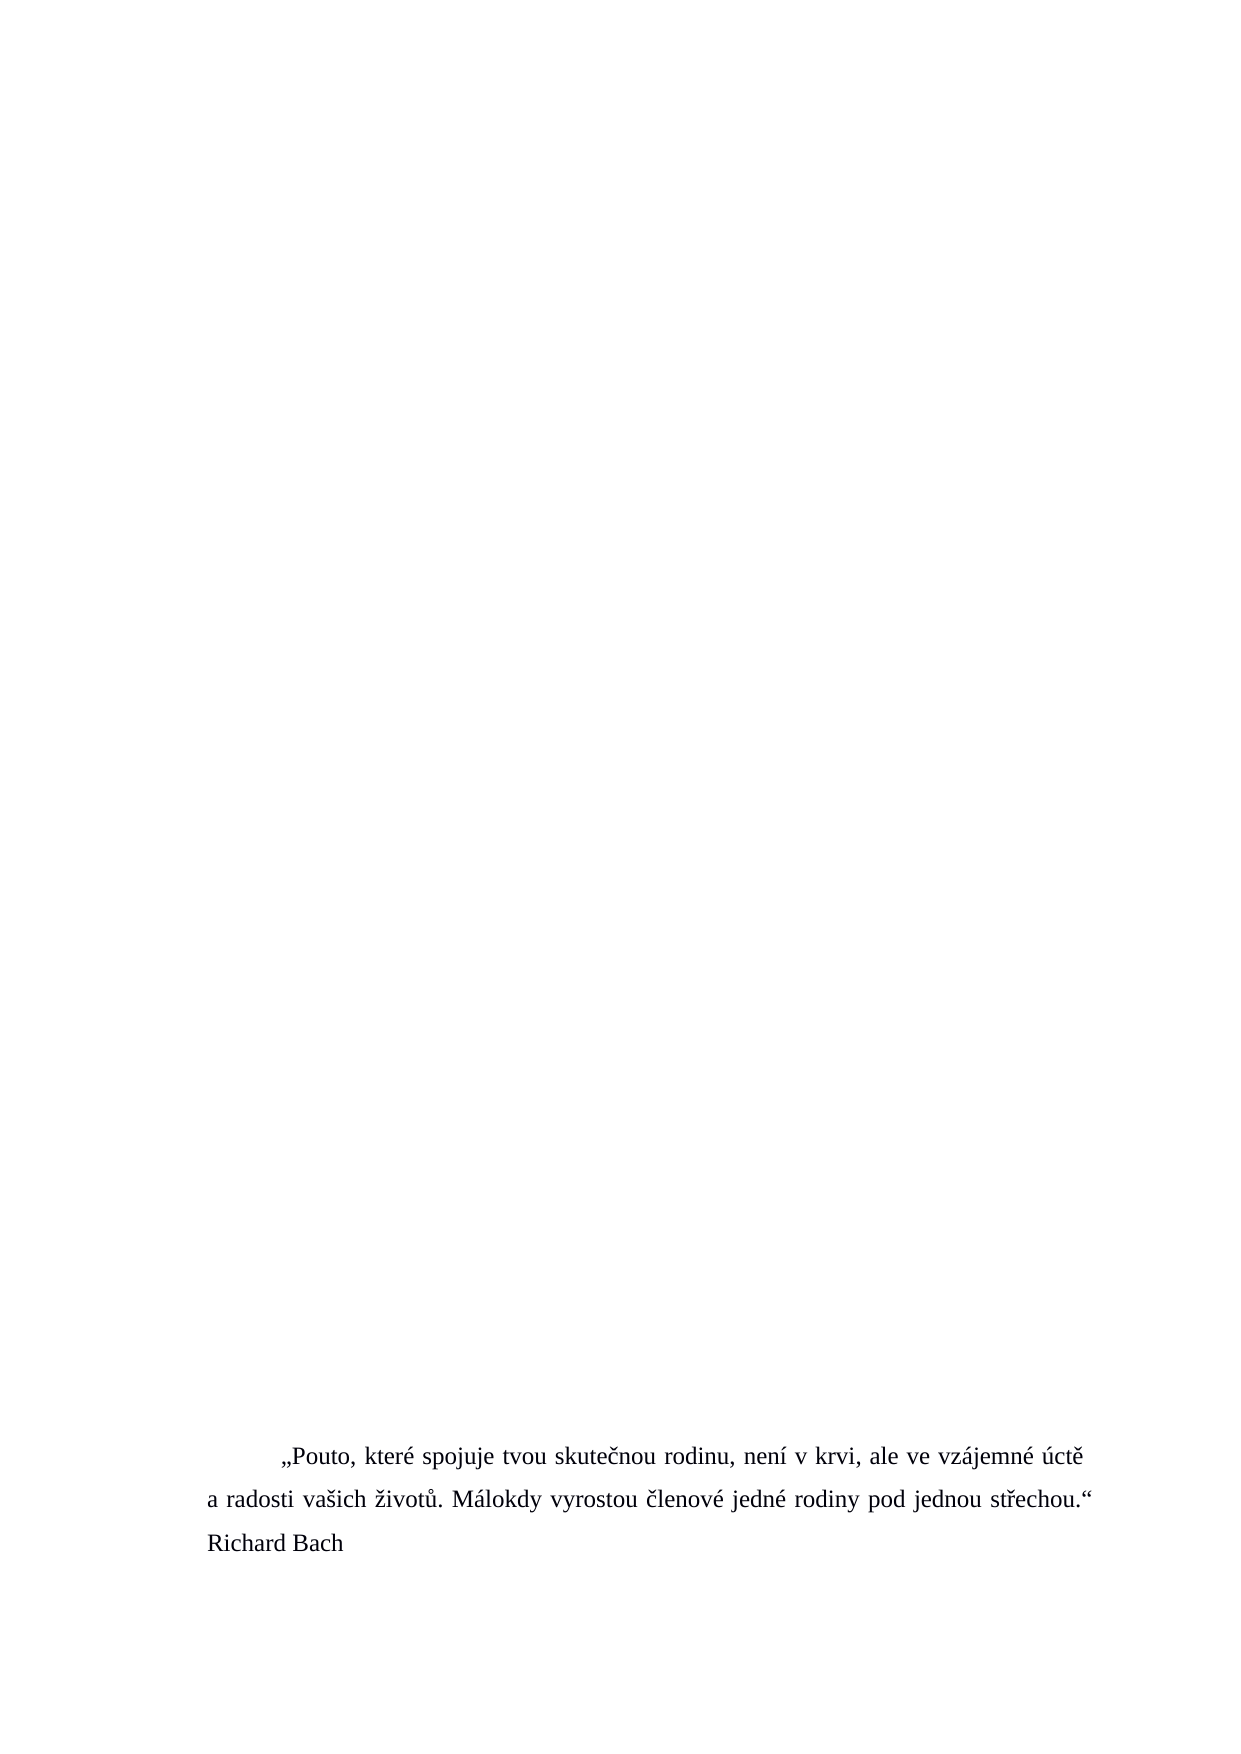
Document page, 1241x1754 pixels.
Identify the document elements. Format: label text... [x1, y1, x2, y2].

text „Pouto, které spojuje tvou skutečnou rodinu, není v krvi, ale ve vzájemné úctě a radosti vašich životů. Málokdy vyrostou členové jedné rodiny pod jednou střechou.“ Richard Bach [207, 1441, 1092, 1556]
